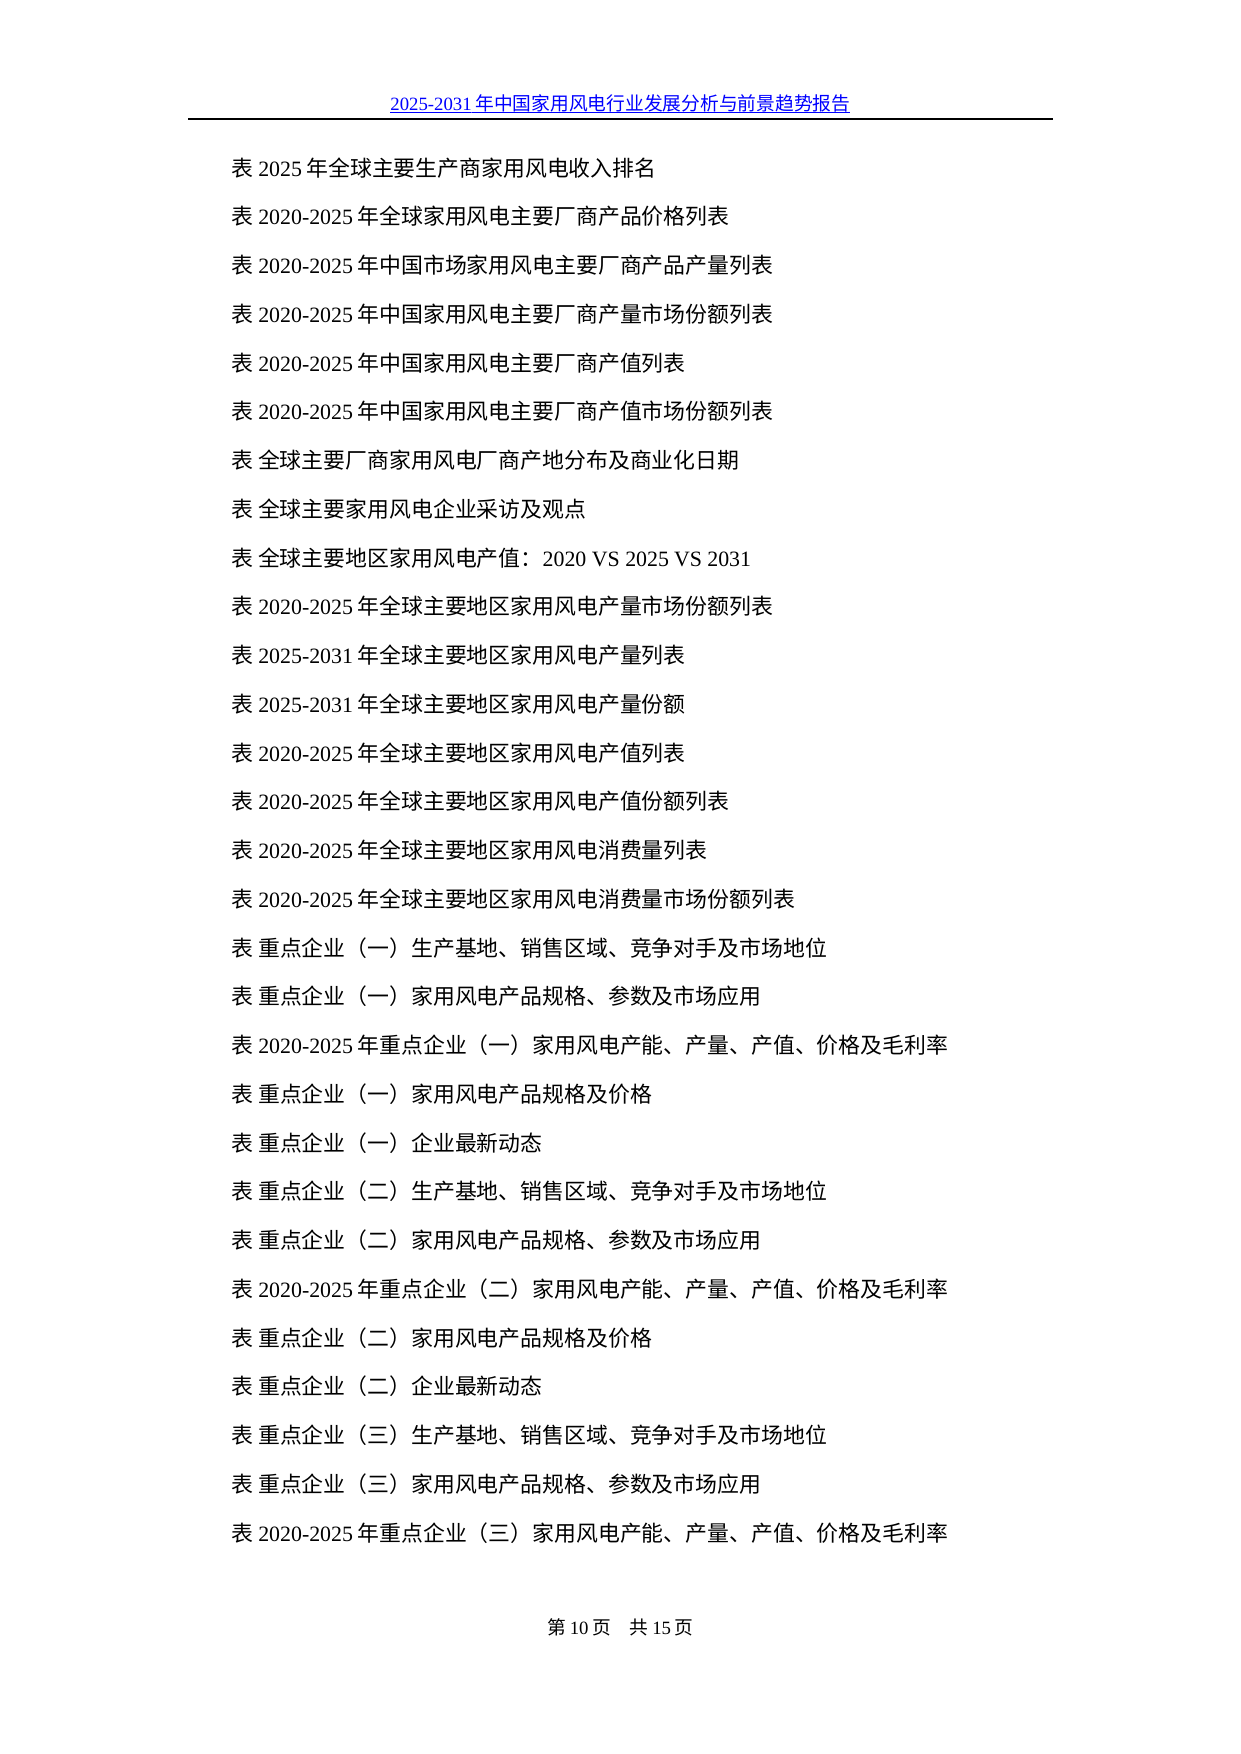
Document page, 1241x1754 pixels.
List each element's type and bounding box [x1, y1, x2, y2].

text [187, 150, 1053, 1548]
